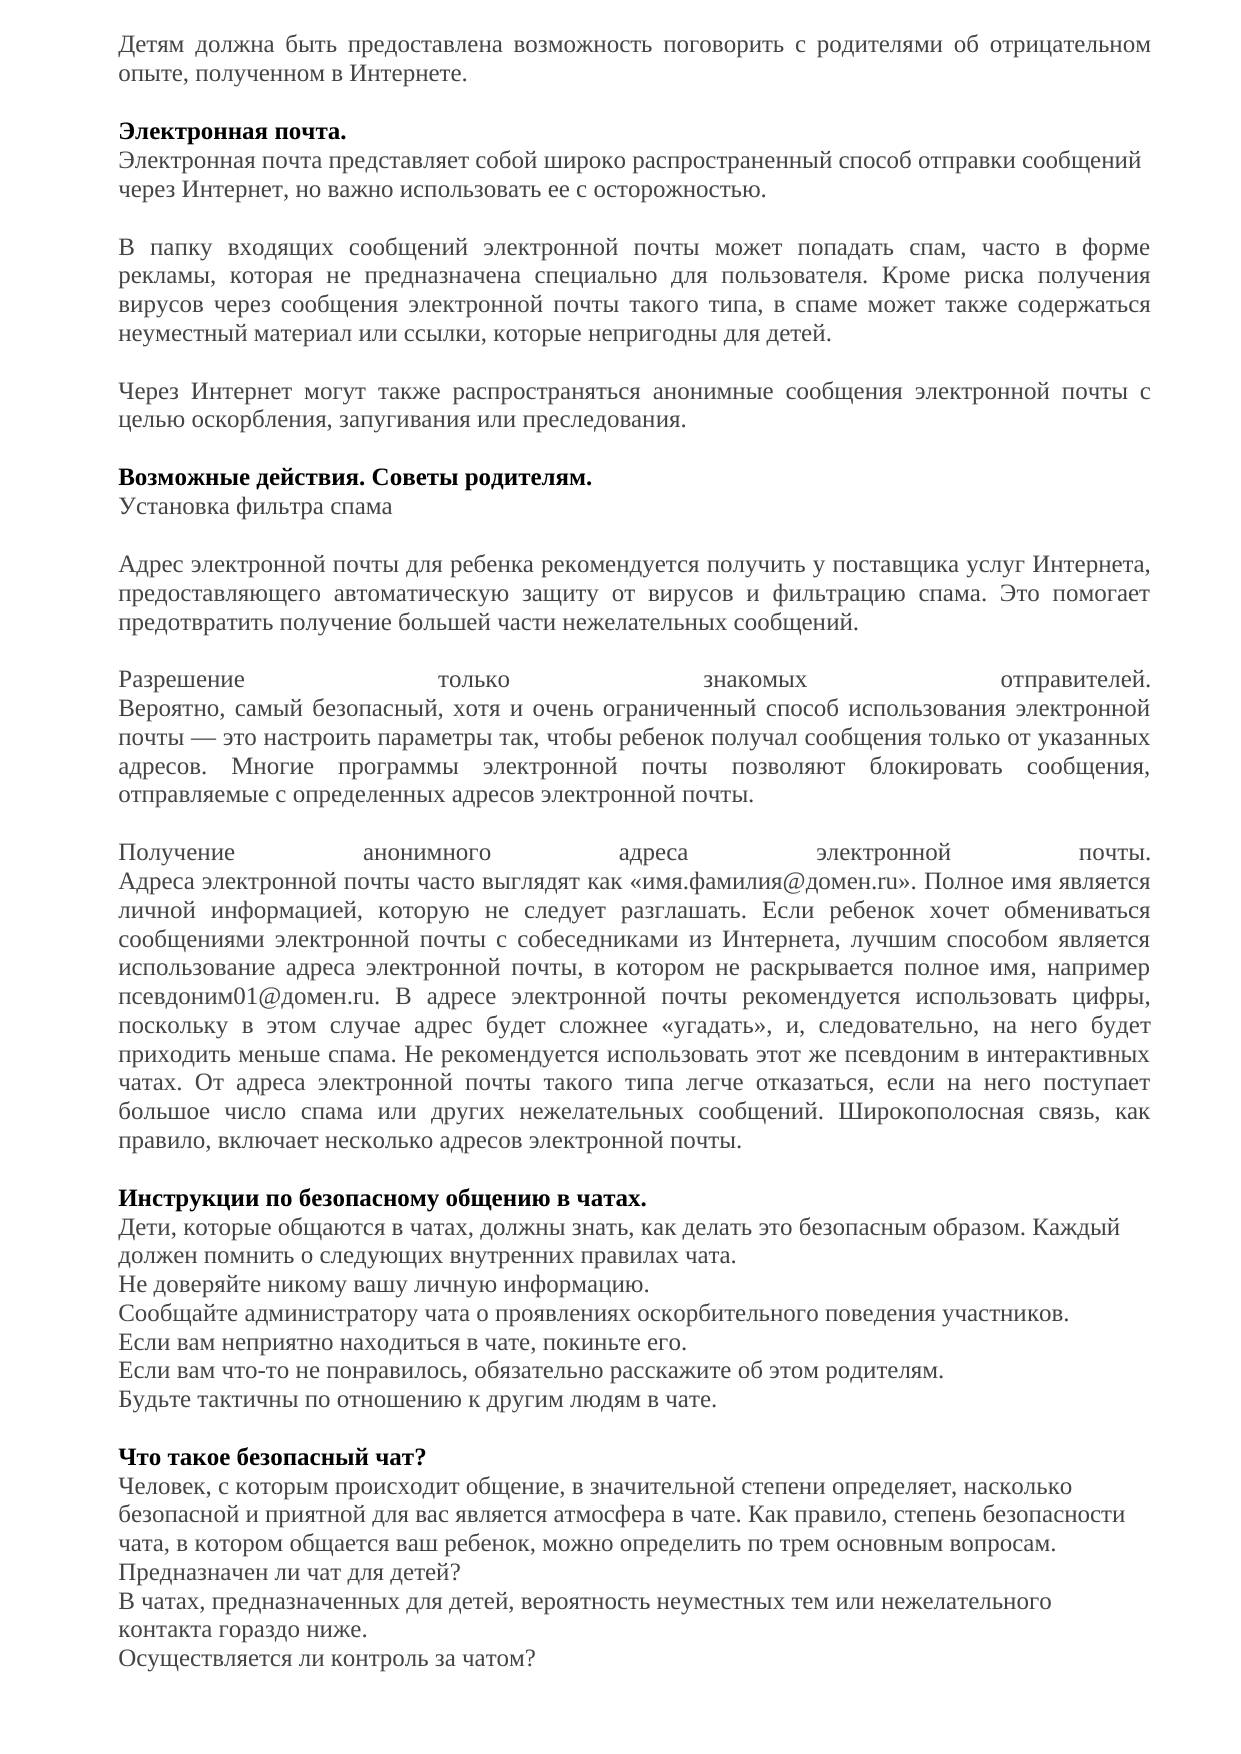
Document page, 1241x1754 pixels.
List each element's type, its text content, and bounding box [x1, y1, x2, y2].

text Электронная почта. Электронная почта представляет собой широко распространенный способ отправки сообщений через Интернет, но важно использовать ее с осторожностью. [118, 116, 1152, 202]
text В папку входящих сообщений электронной почты может попадать спам, часто в форме рекламы, которая не предназначена специально для пользователя. Кроме риска получения вирусов через сообщения электронной почты такого типа, в спаме может также содержаться неуместный материал или ссылки, которые непригодны для детей. [118, 232, 1152, 347]
text Адрес электронной почты для ребенка рекомендуется получить у поставщика услуг Интернета, предоставляющего автоматическую защиту от вирусов и фильтрацию спама. Это помогает предотвратить получение большей части нежелательных сообщений. [118, 549, 1152, 635]
text Разрешение только знакомых отправителей. Вероятно, самый безопасный, хотя и очень ограниченный способ использования электронной почты — это настроить параметры так, чтобы ребенок получал сообщения только от указанных адресов. Многие программы электронной почты позволяют блокировать сообщения, отправляемые с определенных адресов электронной почты. [118, 664, 1152, 808]
text Через Интернет могут также распространяться анонимные сообщения электронной почты с целью оскорбления, запугивания или преследования. [118, 376, 1152, 433]
text Детям должна быть предоставлена возможность поговорить с родителями об отрицательном опыте, полученном в Интернете. [118, 29, 1152, 87]
text Инструкции по безопасному общению в чатах. Дети, которые общаются в чатах, должны знать, как делать это безопасным образом. Каждый должен помнить о следующих внутренних правилах чата. Не доверяйте никому вашу личную информацию. Сообщайте администратору чата о проявлениях оскорбительного поведения участников. Если вам неприятно находиться в чате, покиньте его. Если вам что-то не понравилось, обязательно расскажите об этом родителям. Будьте тактичны по отношению к другим людям в чате. [118, 1183, 1152, 1413]
text Получение анонимного адреса электронной почты. Адреса электронной почты часто выглядят как «имя.фамилия@домен.ru». Полное имя является личной информацией, которую не следует разглашать. Если ребенок хочет обмениваться сообщениями электронной почты с собеседниками из Интернета, лучшим способом является использование адреса электронной почты, в котором не раскрывается полное имя, например псевдоним01@домен.ru. В адресе электронной почты рекомендуется использовать цифры, поскольку в этом случае адрес будет сложнее «угадать», и, следовательно, на него будет приходить меньше спама. Не рекомендуется использовать этот же псевдоним в интерактивных чатах. От адреса электронной почты такого типа легче отказаться, если на него поступает большое число спама или других нежелательных сообщений. Широкополосная связь, как правило, включает несколько адресов электронной почты. [118, 837, 1152, 1154]
text Возможные действия. Советы родителям. Установка фильтра спама [118, 462, 1152, 520]
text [118, 1442, 1152, 1672]
